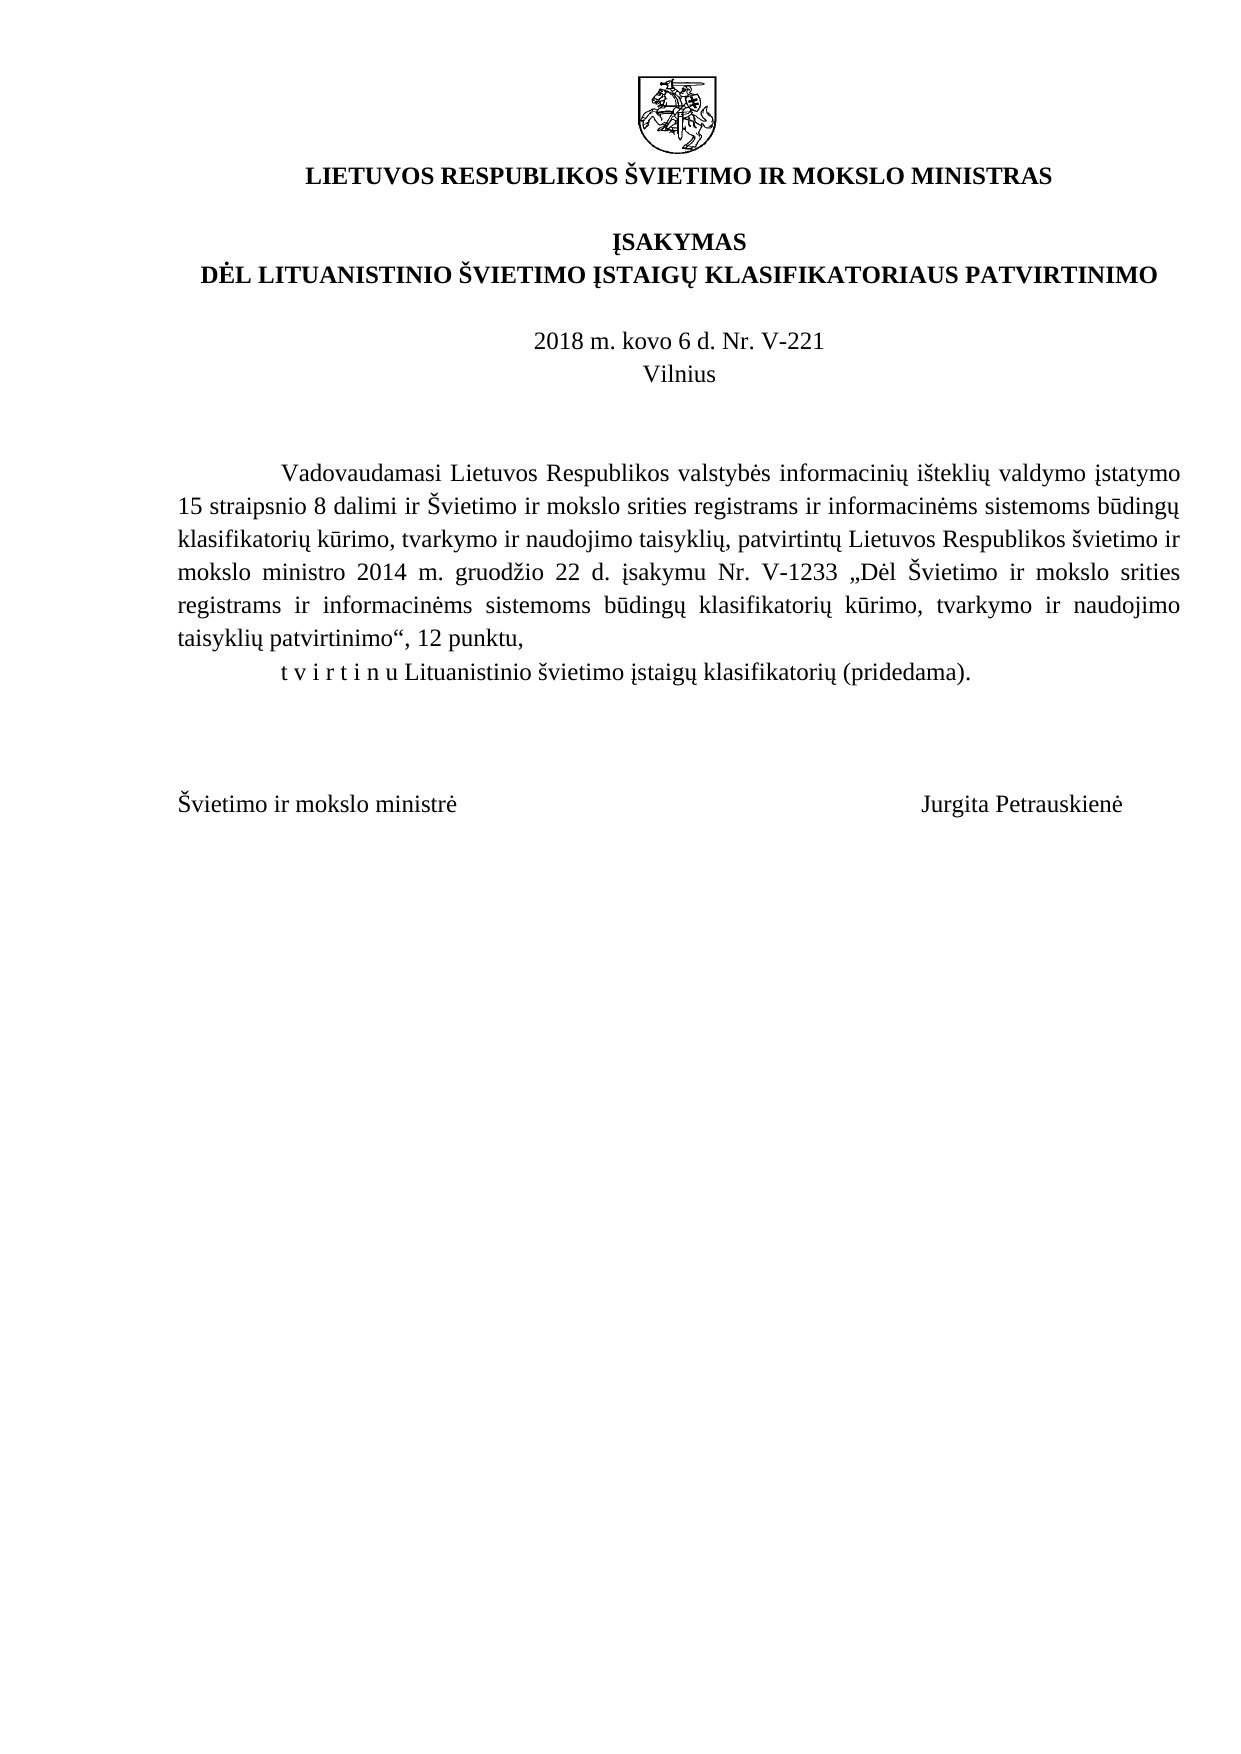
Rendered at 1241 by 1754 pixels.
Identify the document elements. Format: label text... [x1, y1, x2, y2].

text Vadovaudamasi Lietuvos Respublikos valstybės informacinių išteklių valdymo įstatymo 15 straipsnio 8 dalimi ir Švietimo ir mokslo srities registrams ir informacinėms sistemoms būdingų klasifikatorių kūrimo, tvarkymo ir naudojimo taisyklių, patvirtintų Lietuvos Respublikos švietimo ir mokslo ministro 2014 m. gruodžio 22 d. įsakymu Nr. V-1233 „Dėl Švietimo ir mokslo srities registrams ir informacinėms sistemoms būdingų klasifikatorių kūrimo, tvarkymo ir naudojimo taisyklių patvirtinimo“, 12 punktu, [177, 458, 1181, 652]
text DĖL LITUANISTINIO ŠVIETIMO ĮSTAIGŲ KLASIFIKATORIAUS PATVIRTINIMO [177, 260, 1181, 289]
text Švietimo ir mokslo ministrė Jurgita Petrauskienė [177, 789, 1181, 817]
text Vilnius [177, 359, 1181, 388]
text t v i r t i n u Lituanistinio švietimo įstaigų klasifikatorių (pridedama). [222, 657, 1181, 685]
picture [633, 73, 725, 157]
text ĮSAKYMAS [177, 227, 1181, 256]
text 2018 m. kovo 6 d. Nr. V-221 [177, 326, 1181, 355]
text LIETUVOS RESPUBLIKOS ŠVIETIMO IR MOKSLO MINISTRAS [177, 161, 1181, 190]
